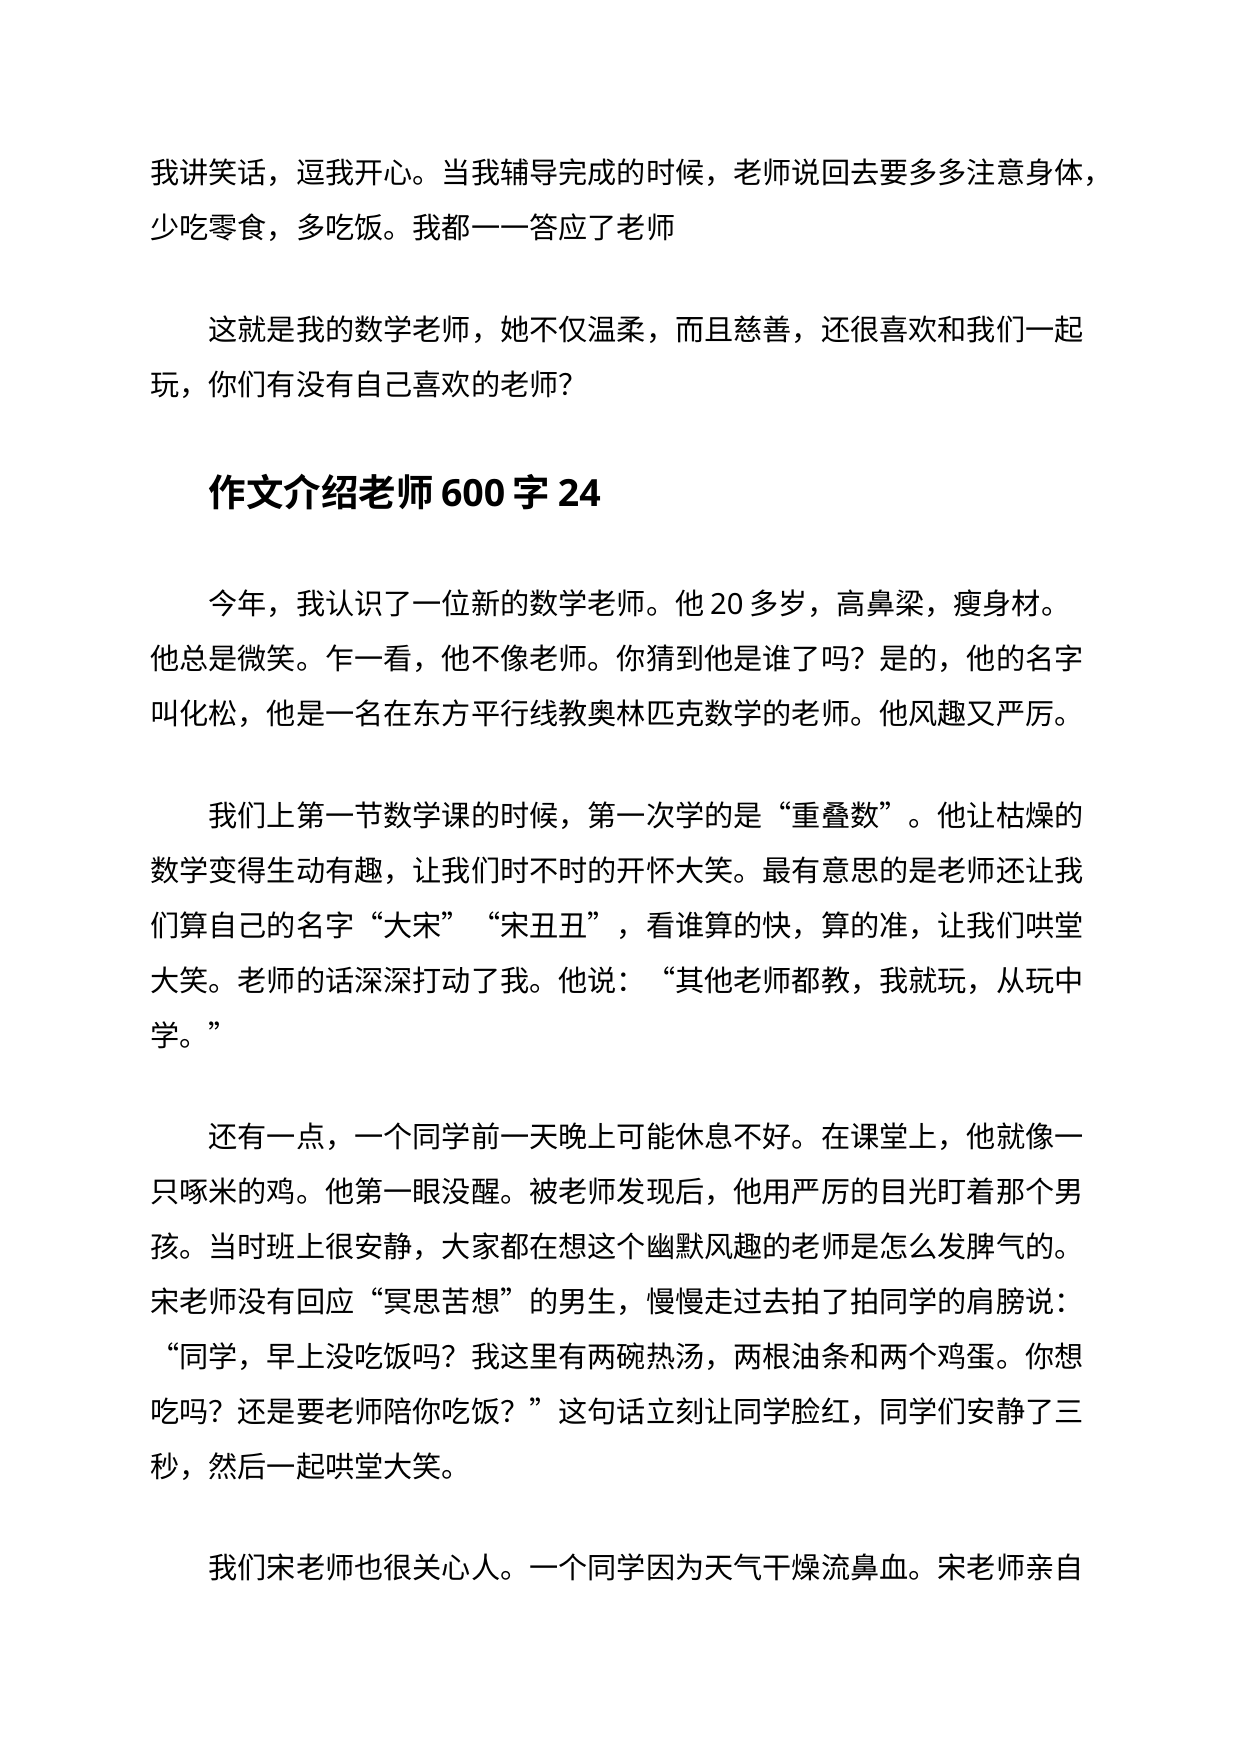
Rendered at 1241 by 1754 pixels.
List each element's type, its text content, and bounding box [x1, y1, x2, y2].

text 我们上第一节数学课的时候，第一次学的是“重叠数”。他让枯燥的数学变得生动有趣，让我们时不时的开怀大笑。最有意思的是老师还让我们算自己的名字“大宋”“宋丑丑”，看谁算的快，算的准，让我们哄堂大笑。老师的话深深打动了我。他说：“其他老师都教，我就玩，从玩中学。” [150, 793, 1090, 1054]
text 还有一点，一个同学前一天晚上可能休息不好。在课堂上，他就像一只啄米的鸡。他第一眼没醒。被老师发现后，他用严厉的目光盯着那个男孩。当时班上很安静，大家都在想这个幽默风趣的老师是怎么发脾气的。宋老师没有回应“冥思苦想”的男生，慢慢走过去拍了拍同学的肩膀说：“同学，早上没吃饭吗？我这里有两碗热汤，两根油条和两个鸡蛋。你想吃吗？还是要老师陪你吃饭？”这句话立刻让同学脸红，同学们安静了三秒，然后一起哄堂大笑。 [150, 1114, 1090, 1486]
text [150, 1545, 1090, 1587]
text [150, 150, 1090, 247]
text 今年，我认识了一位新的数学老师。他20多岁，高鼻梁，瘦身材。他总是微笑。乍一看，他不像老师。你猜到他是谁了吗？是的，他的名字叫化松，他是一名在东方平行线教奥林匹克数学的老师。他风趣又严厉。 [150, 581, 1090, 733]
text 作文介绍老师600字24 [150, 463, 1090, 518]
text 这就是我的数学老师，她不仅温柔，而且慈善，还很喜欢和我们一起玩，你们有没有自己喜欢的老师？ [150, 307, 1090, 404]
